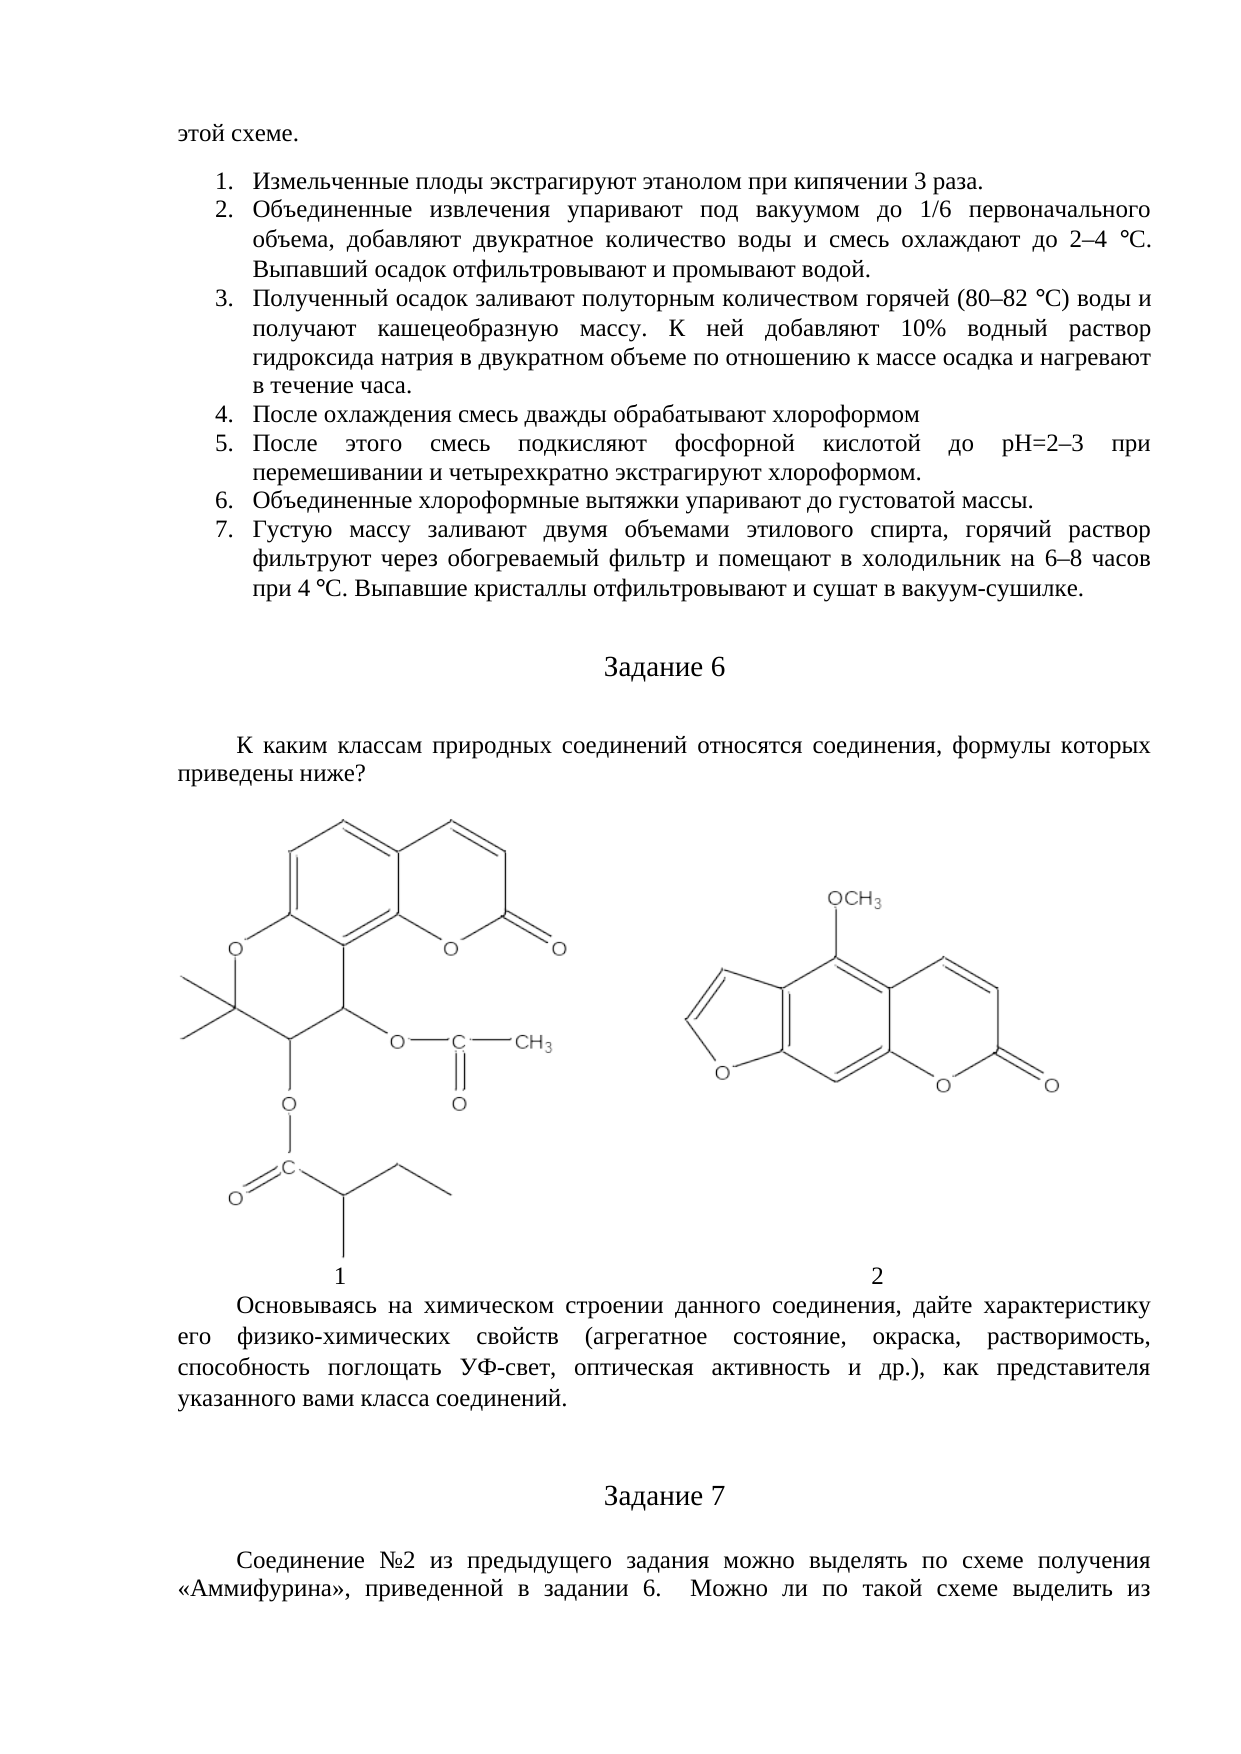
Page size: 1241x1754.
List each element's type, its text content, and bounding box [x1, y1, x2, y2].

list Измельченные плоды экстрагируют этанолом при кипячении 3 раза. [215, 166, 1152, 194]
text Задание 7 [177, 1478, 1152, 1511]
text Задание 6 [177, 649, 1152, 683]
text К каким классам природных соединений относятся соединения, формулы которых приведены ниже? [177, 730, 1152, 787]
list Полученный осадок заливают полуторным количеством горячей (80–82 °С) воды и получают кашецеобразную массу. К ней добавляют 10% водный раствор гидроксида натрия в двукратном объеме по отношению к массе осадка и нагревают в течение часа. [215, 283, 1152, 399]
text Основываясь на химическом строении данного соединения, дайте характеристику его физико-химических свойств (агрегатное состояние, окраска, растворимость, способность поглощать УФ-свет, оптическая активность и др.), как представителя указанного вами класса соединений. [177, 1290, 1152, 1412]
text 1 2 [177, 1261, 1152, 1290]
list После этого смесь подкисляют фосфорной кислотой до рН=2–3 при перемешивании и четырехкратно экстрагируют хлороформом. [215, 428, 1152, 486]
list Густую массу заливают двумя объемами этилового спирта, горячий раствор фильтруют через обогреваемый фильтр и помещают в холодильник на 6–8 часов при 4 °С. Выпавшие кристаллы отфильтровывают и сушат в вакуум-сушилке. [215, 514, 1152, 602]
list После охлаждения смесь дважды обрабатывают хлороформом [215, 399, 1152, 428]
list Объединенные хлороформные вытяжки упаривают до густоватой массы. [215, 486, 1152, 514]
list Объединенные извлечения упаривают под вакуумом до 1/6 первоначального объема, добавляют двукратное количество воды и смесь охлаждают до 2–4 °С. Выпавший осадок отфильтровывают и промывают водой. [215, 194, 1152, 283]
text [177, 118, 1152, 147]
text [177, 1545, 1152, 1602]
